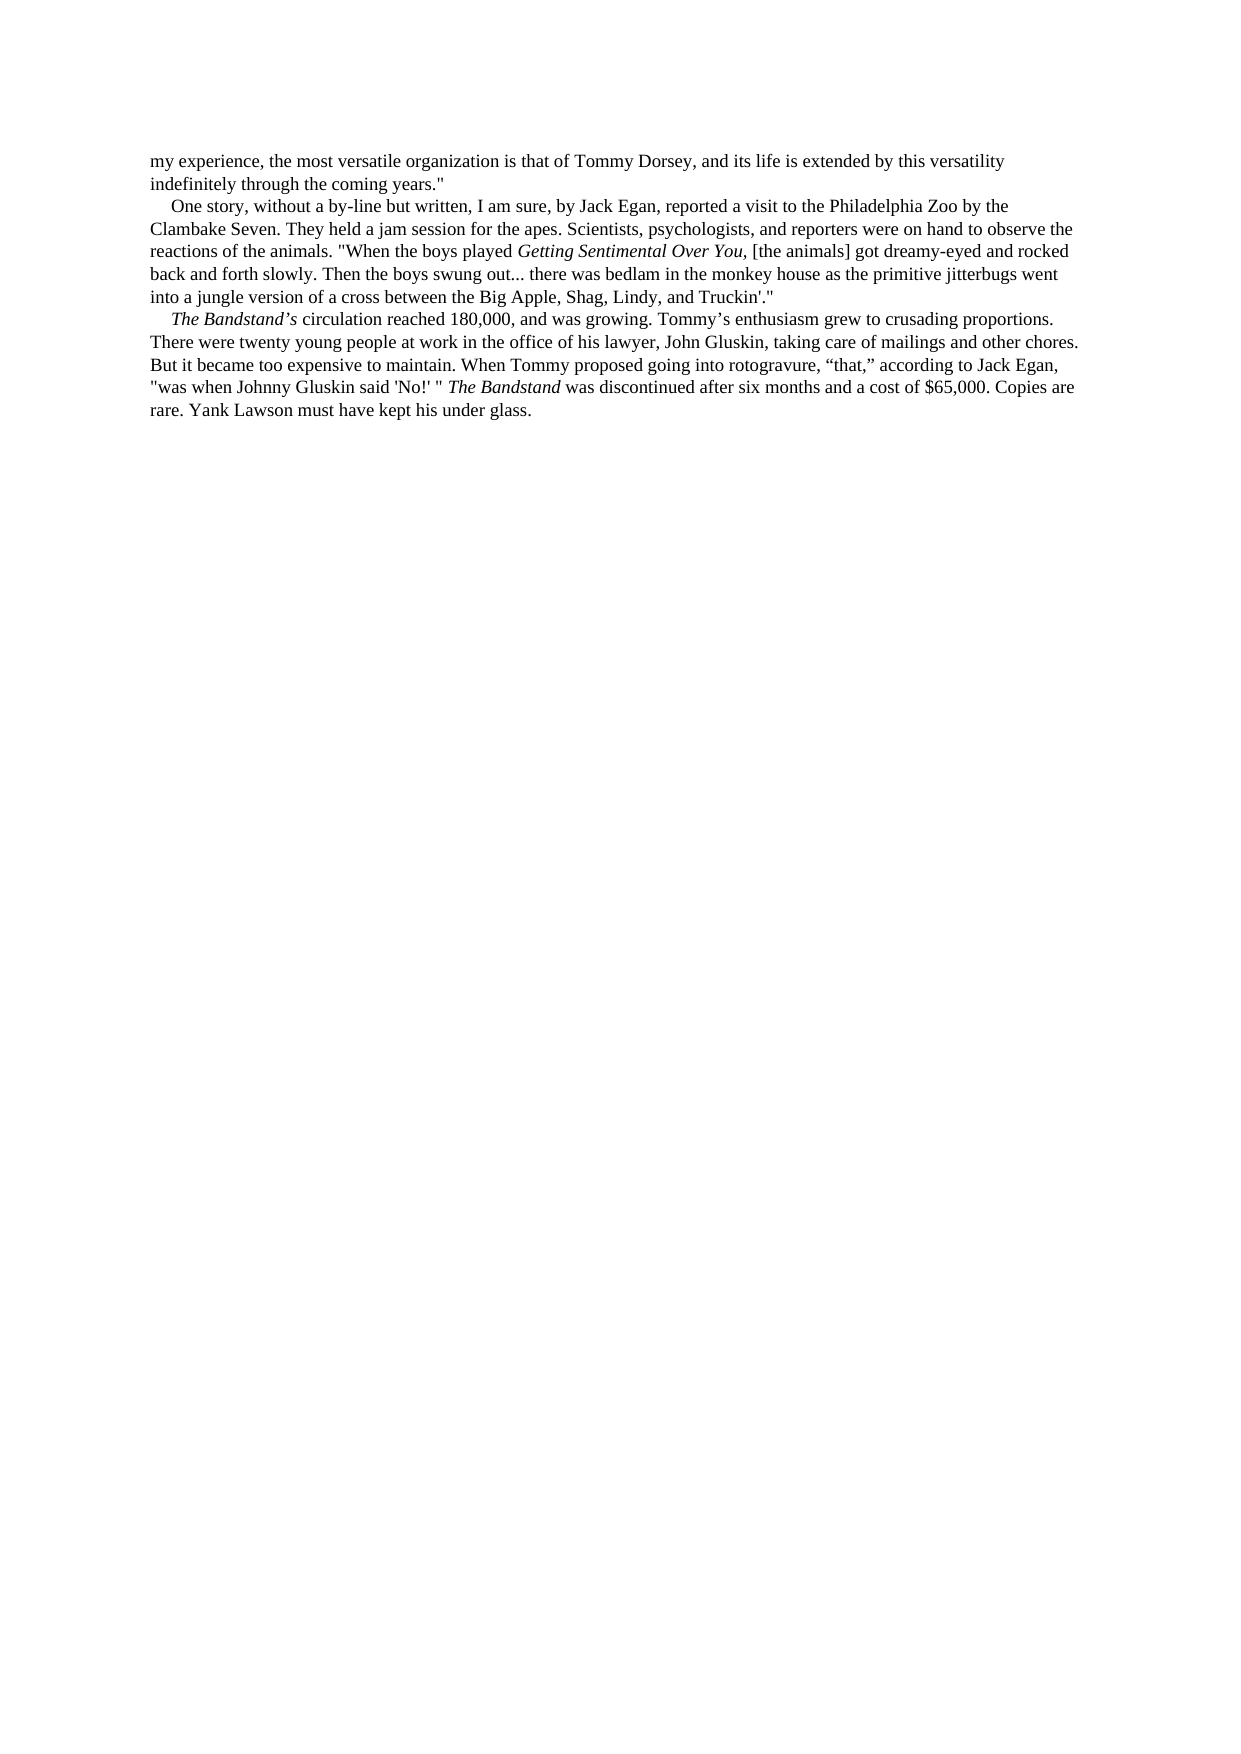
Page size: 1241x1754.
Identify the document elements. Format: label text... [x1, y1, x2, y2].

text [150, 150, 1090, 194]
text The Bandstand’s circulation reached 180,000, and was growing. Tommy’s enthusiasm grew to crusading proportions. There were twenty young people at work in the office of his lawyer, John Gluskin, taking care of mailings and other chores. But it became too expensive to maintain. When Tommy proposed going into rotogravure, “that,” according to Jack Egan, "was when Johnny Gluskin said 'No!' " The Bandstand was discontinued after six months and a cost of $65,000. Copies are rare. Yank Lawson must have kept his under glass. [150, 308, 1090, 420]
text One story, without a by-line but written, I am sure, by Jack Egan, reported a visit to the Philadelphia Zoo by the Clambake Seven. They held a jam session for the apes. Scientists, psychologists, and reporters were on hand to observe the reactions of the animals. "When the boys played Getting Sentimental Over You, [the animals] got dreamy-eyed and rocked back and forth slowly. Then the boys swung out... there was bedlam in the monkey house as the primitive jitterbugs went into a jungle version of a cross between the Big Apple, Shag, Lindy, and Truckin'." [150, 195, 1090, 307]
